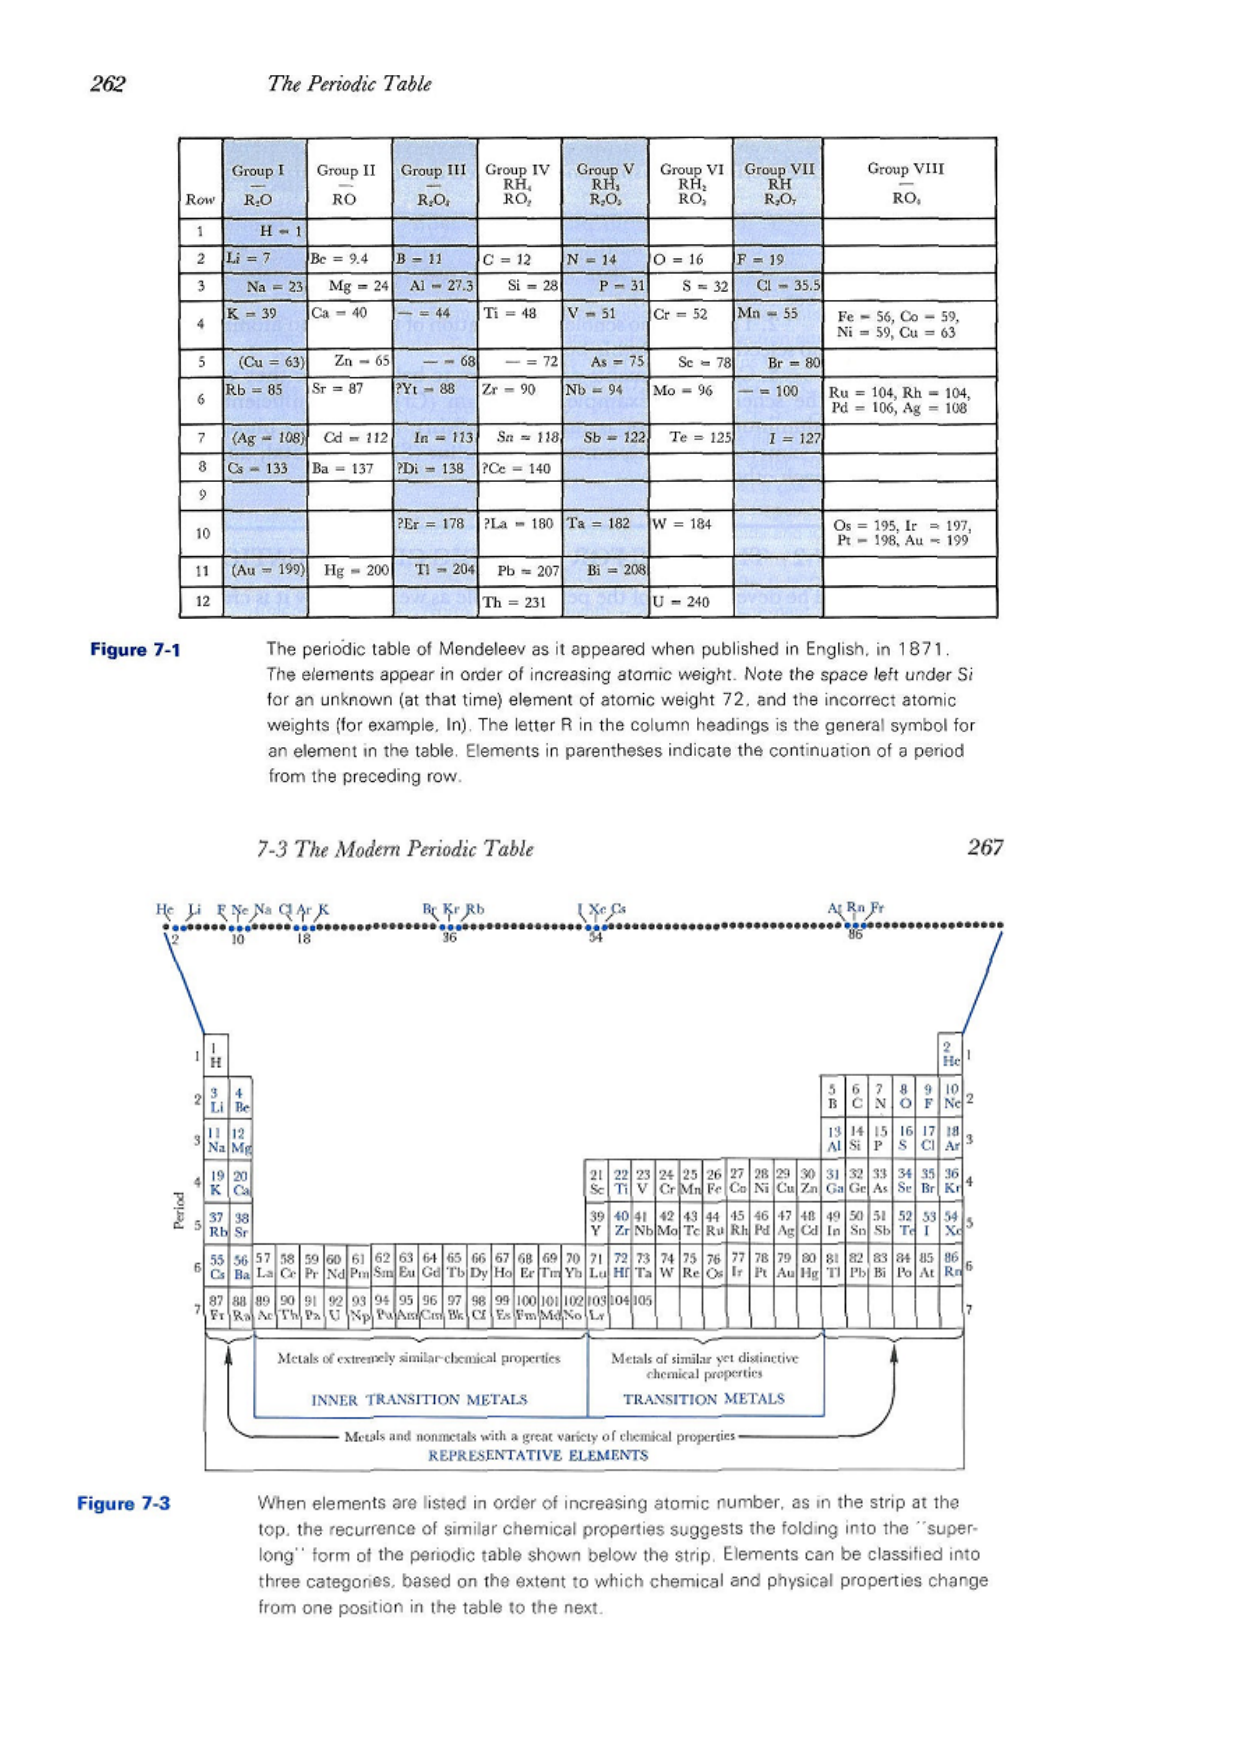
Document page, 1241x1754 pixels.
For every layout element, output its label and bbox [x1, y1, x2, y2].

picture [75, 75, 1010, 795]
picture [75, 819, 1022, 1629]
